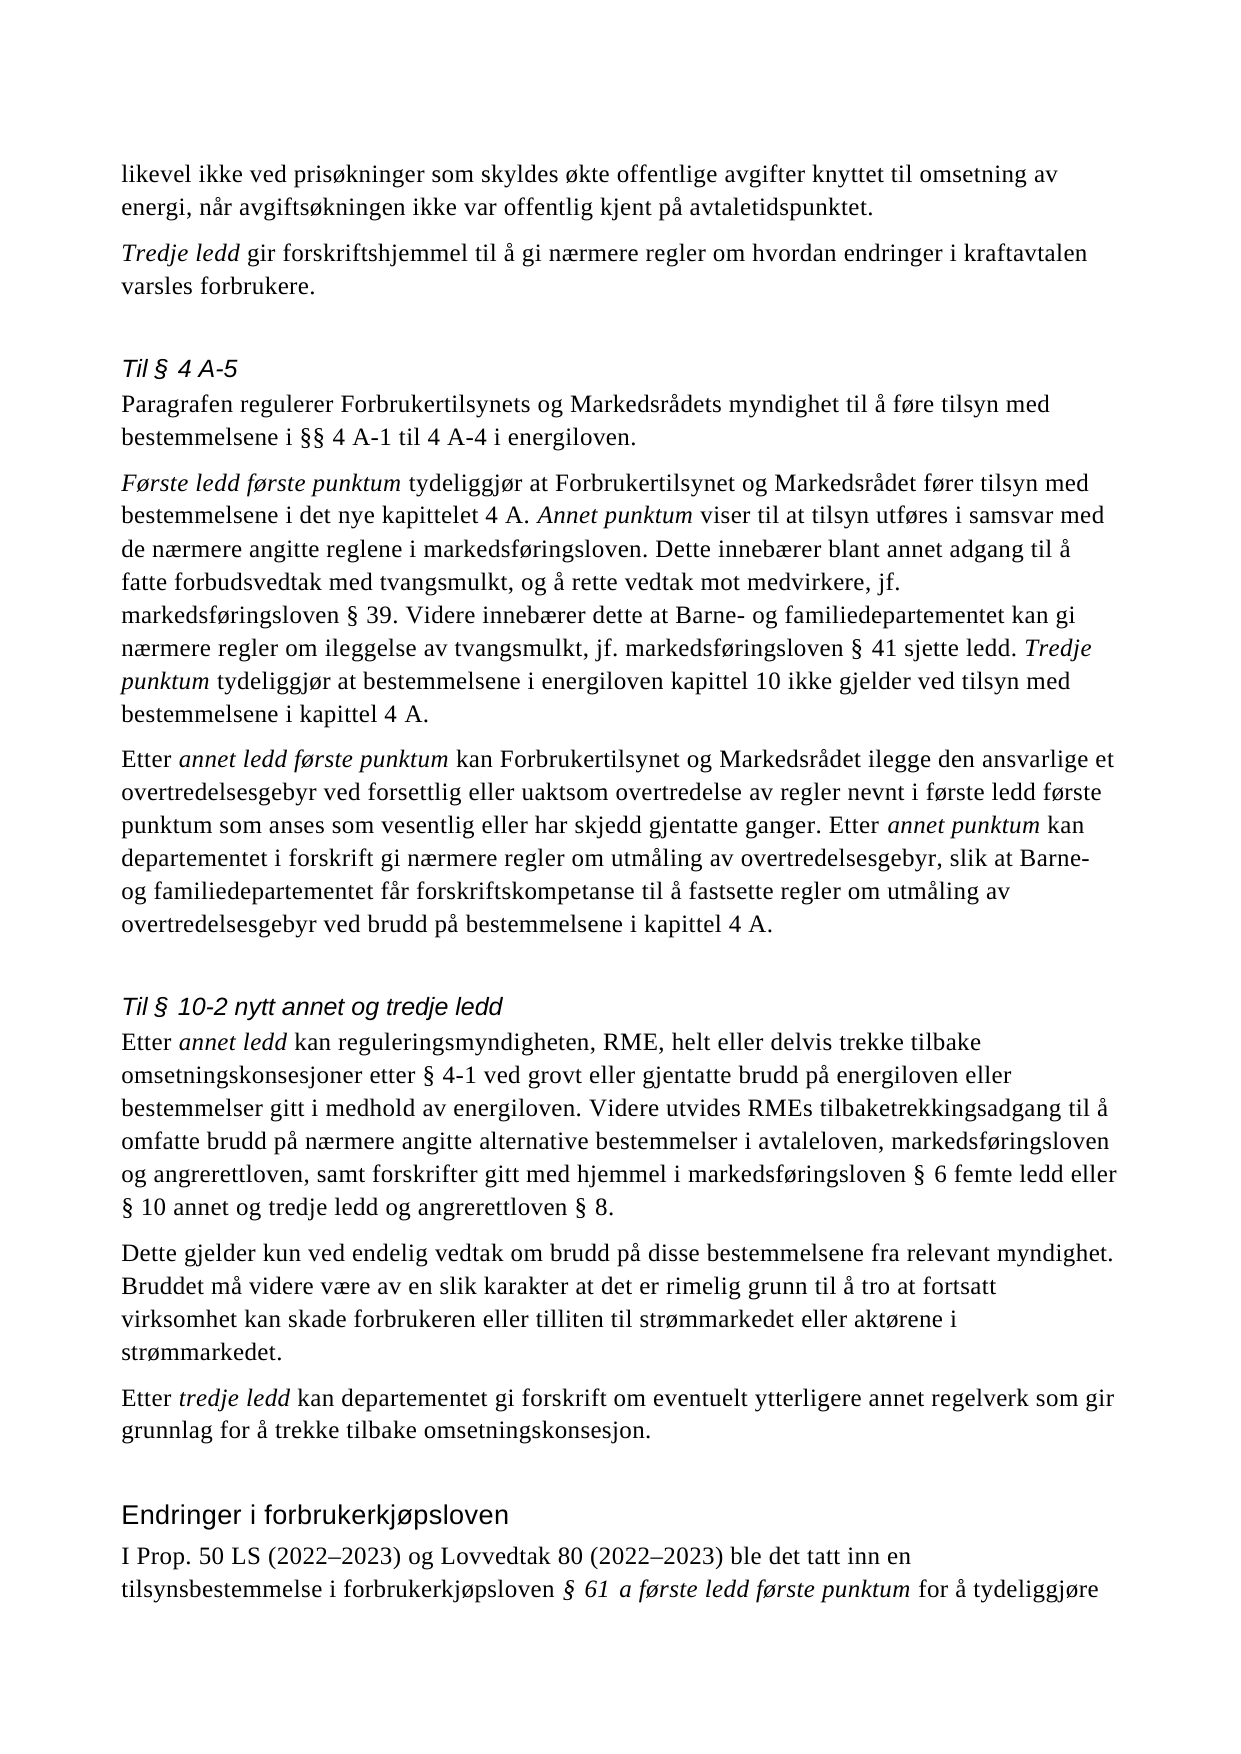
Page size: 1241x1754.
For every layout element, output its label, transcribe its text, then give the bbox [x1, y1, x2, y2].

text Tredje ledd gir forskriftshjemmel til å gi nærmere regler om hvordan endringer i kraftavtalen varsles forbrukere. [121, 238, 1119, 300]
text Til § 10-2 nytt annet og tredje ledd [121, 992, 1119, 1021]
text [121, 159, 1119, 221]
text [121, 1541, 1119, 1603]
text Første ledd første punktum tydeliggjør at Forbrukertilsynet og Markedsrådet fører tilsyn med bestemmelsene i det nye kapittelet 4 A. Annet punktum viser til at tilsyn utføres i samsvar med de nærmere angitte reglene i markedsføringsloven. Dette innebærer blant annet adgang til å fatte forbudsvedtak med tvangsmulkt, og å rette vedtak mot medvirkere, jf. markedsføringsloven § 39. Videre innebærer dette at Barne- og familiedepartementet kan gi nærmere regler om ileggelse av tvangsmulkt, jf. markedsføringsloven § 41 sjette ledd. Tredje punktum tydeliggjør at bestemmelsene i energiloven kapittel 10 ikke gjelder ved tilsyn med bestemmelsene i kapittel 4 A. [121, 468, 1119, 727]
text Etter annet ledd kan reguleringsmyndigheten, RME, helt eller delvis trekke tilbake omsetningskonsesjoner etter § 4-1 ved grovt eller gjentatte brudd på energiloven eller bestemmelser gitt i medhold av energiloven. Videre utvides RMEs tilbaketrekkingsadgang til å omfatte brudd på nærmere angitte alternative bestemmelser i avtaleloven, markedsføringsloven og angrerettloven, samt forskrifter gitt med hjemmel i markedsføringsloven § 6 femte ledd eller § 10 annet og tredje ledd og angrerettloven § 8. [121, 1027, 1119, 1221]
text Endringer i forbrukerkjøpsloven [121, 1499, 1119, 1530]
text Paragrafen regulerer Forbrukertilsynets og Markedsrådets myndighet til å føre tilsyn med bestemmelsene i §§ 4 A-1 til 4 A-4 i energiloven. [121, 389, 1119, 451]
text Etter annet ledd første punktum kan Forbrukertilsynet og Markedsrådet ilegge den ansvarlige et overtredelsesgebyr ved forsettlig eller uaktsom overtredelse av regler nevnt i første ledd første punktum som anses som vesentlig eller har skjedd gjentatte ganger. Etter annet punktum kan departementet i forskrift gi nærmere regler om utmåling av overtredelsesgebyr, slik at Barne- og familiedepartementet får forskriftskompetanse til å fastsette regler om utmåling av overtredelsesgebyr ved brudd på bestemmelsene i kapittel 4 A. [121, 744, 1119, 938]
text Etter tredje ledd kan departementet gi forskrift om eventuelt ytterligere annet regelverk som gir grunnlag for å trekke tilbake omsetningskonsesjon. [121, 1383, 1119, 1444]
text Til § 4 A-5 [121, 354, 1119, 383]
text Dette gjelder kun ved endelig vedtak om brudd på disse bestemmelsene fra relevant myndighet. Bruddet må videre være av en slik karakter at det er rimelig grunn til å tro at fortsatt virksomhet kan skade forbrukeren eller tilliten til strømmarkedet eller aktørene i strømmarkedet. [121, 1238, 1119, 1366]
